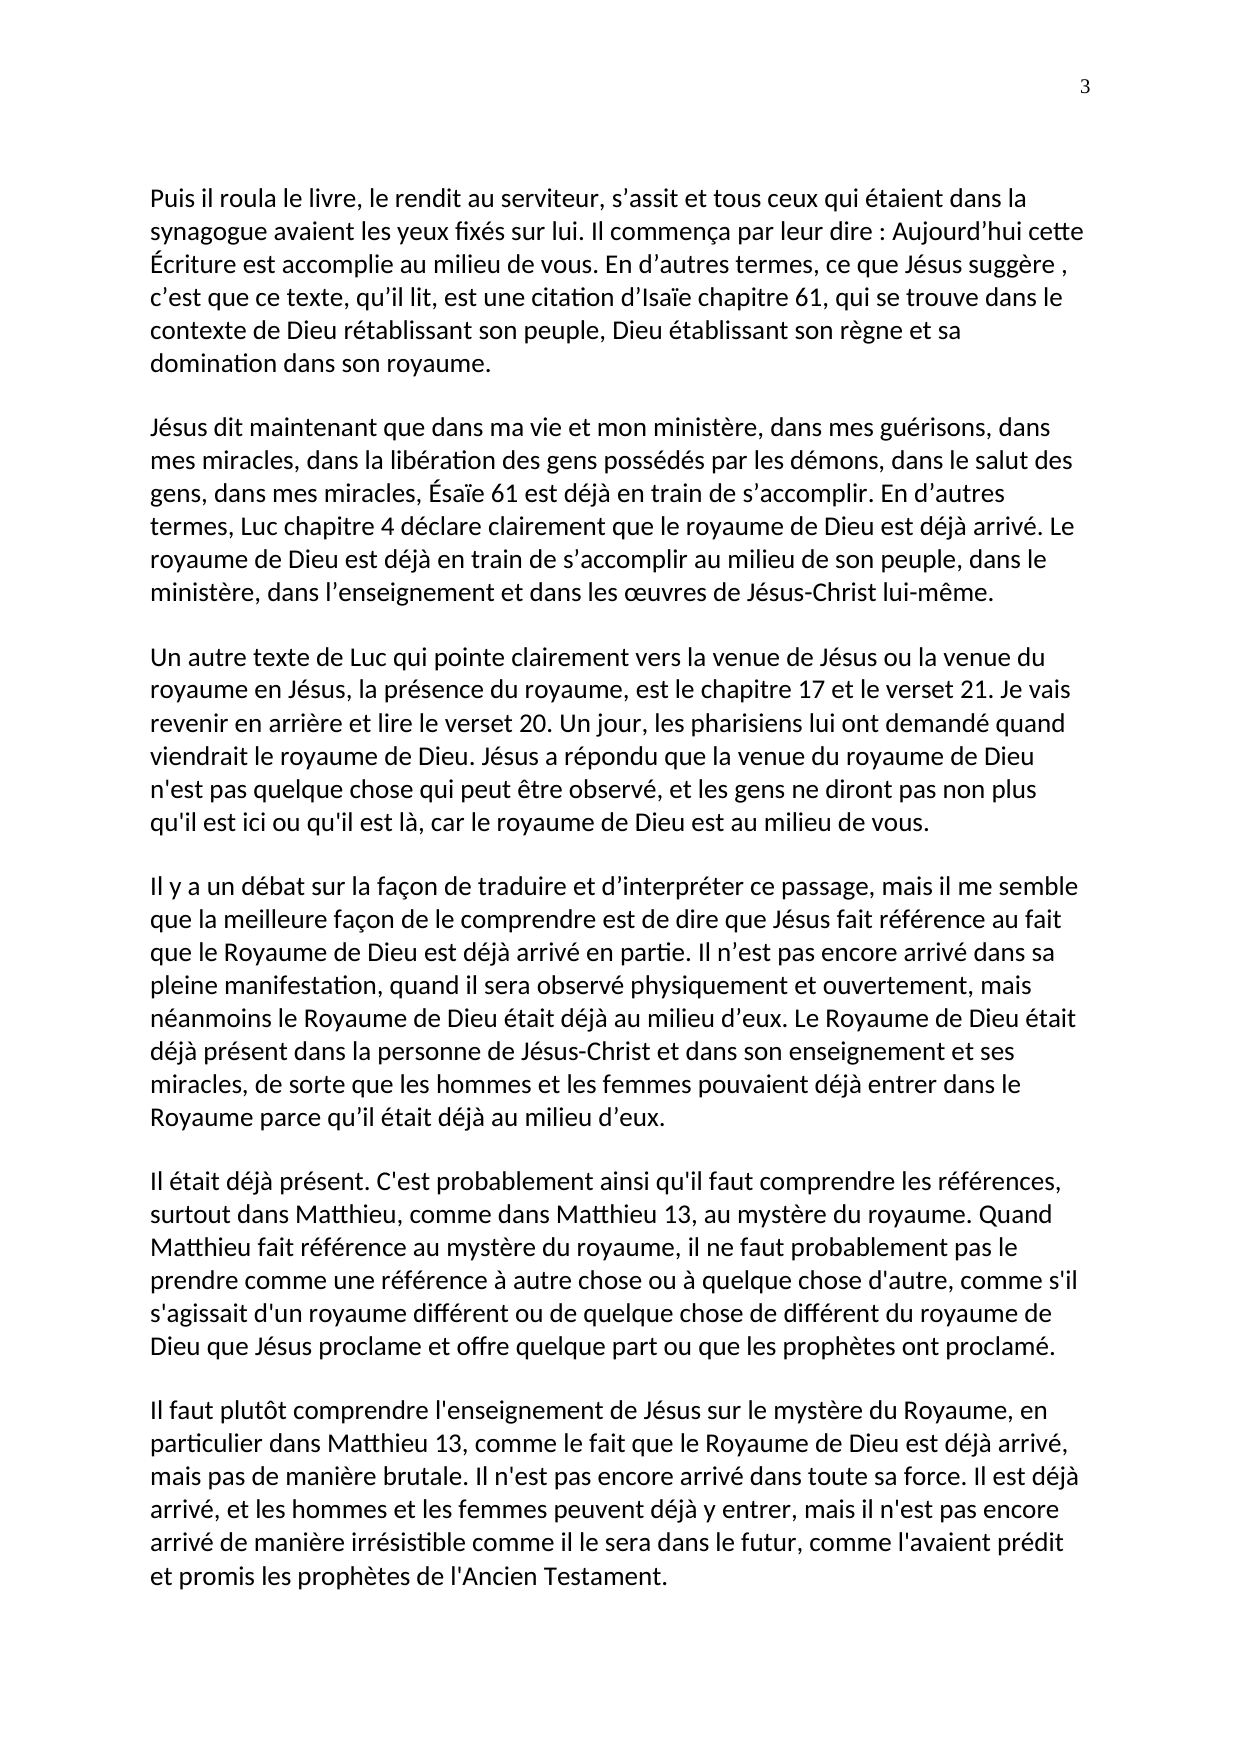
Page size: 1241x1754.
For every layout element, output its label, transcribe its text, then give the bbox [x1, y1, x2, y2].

text Un autre texte de Luc qui pointe clairement vers la venue de Jésus ou la venue du royaume en Jésus, la présence du royaume, est le chapitre 17 et le verset 21. Je vais revenir en arrière et lire le verset 20. Un jour, les pharisiens lui ont demandé quand viendrait le royaume de Dieu. Jésus a répondu que la venue du royaume de Dieu n'est pas quelque chose qui peut être observé, et les gens ne diront pas non plus qu'il est ici ou qu'il est là, car le royaume de Dieu est au milieu de vous. [150, 640, 1090, 838]
text Il était déjà présent. C'est probablement ainsi qu'il faut comprendre les références, surtout dans Matthieu, comme dans Matthieu 13, au mystère du royaume. Quand Matthieu fait référence au mystère du royaume, il ne faut probablement pas le prendre comme une référence à autre chose ou à quelque chose d'autre, comme s'il s'agissait d'un royaume différent ou de quelque chose de différent du royaume de Dieu que Jésus proclame et offre quelque part ou que les prophètes ont proclamé. [150, 1164, 1090, 1362]
text Il y a un débat sur la façon de traduire et d’interpréter ce passage, mais il me semble que la meilleure façon de le comprendre est de dire que Jésus fait référence au fait que le Royaume de Dieu est déjà arrivé en partie. Il n’est pas encore arrivé dans sa pleine manifestation, quand il sera observé physiquement et ouvertement, mais néanmoins le Royaume de Dieu était déjà au milieu d’eux. Le Royaume de Dieu était déjà présent dans la personne de Jésus-Christ et dans son enseignement et ses miracles, de sorte que les hommes et les femmes pouvaient déjà entrer dans le Royaume parce qu’il était déjà au milieu d’eux. [150, 869, 1090, 1133]
text Puis il roula le livre, le rendit au serviteur, s’assit et tous ceux qui étaient dans la synagogue avaient les yeux fixés sur lui. Il commença par leur dire : Aujourd’hui cette Écriture est accomplie au milieu de vous. En d’autres termes, ce que Jésus suggère , c’est que ce texte, qu’il lit, est une citation d’Isaïe chapitre 61, qui se trouve dans le contexte de Dieu rétablissant son peuple, Dieu établissant son règne et sa domination dans son royaume. [150, 181, 1090, 379]
text Jésus dit maintenant que dans ma vie et mon ministère, dans mes guérisons, dans mes miracles, dans la libération des gens possédés par les démons, dans le salut des gens, dans mes miracles, Ésaïe 61 est déjà en train de s’accomplir. En d’autres termes, Luc chapitre 4 déclare clairement que le royaume de Dieu est déjà arrivé. Le royaume de Dieu est déjà en train de s’accomplir au milieu de son peuple, dans le ministère, dans l’enseignement et dans les œuvres de Jésus-Christ lui-même. [150, 410, 1090, 608]
text Il faut plutôt comprendre l'enseignement de Jésus sur le mystère du Royaume, en particulier dans Matthieu 13, comme le fait que le Royaume de Dieu est déjà arrivé, mais pas de manière brutale. Il n'est pas encore arrivé dans toute sa force. Il est déjà arrivé, et les hommes et les femmes peuvent déjà y entrer, mais il n'est pas encore arrivé de manière irrésistible comme il le sera dans le futur, comme l'avaient prédit et promis les prophètes de l'Ancien Testament. [150, 1393, 1090, 1592]
